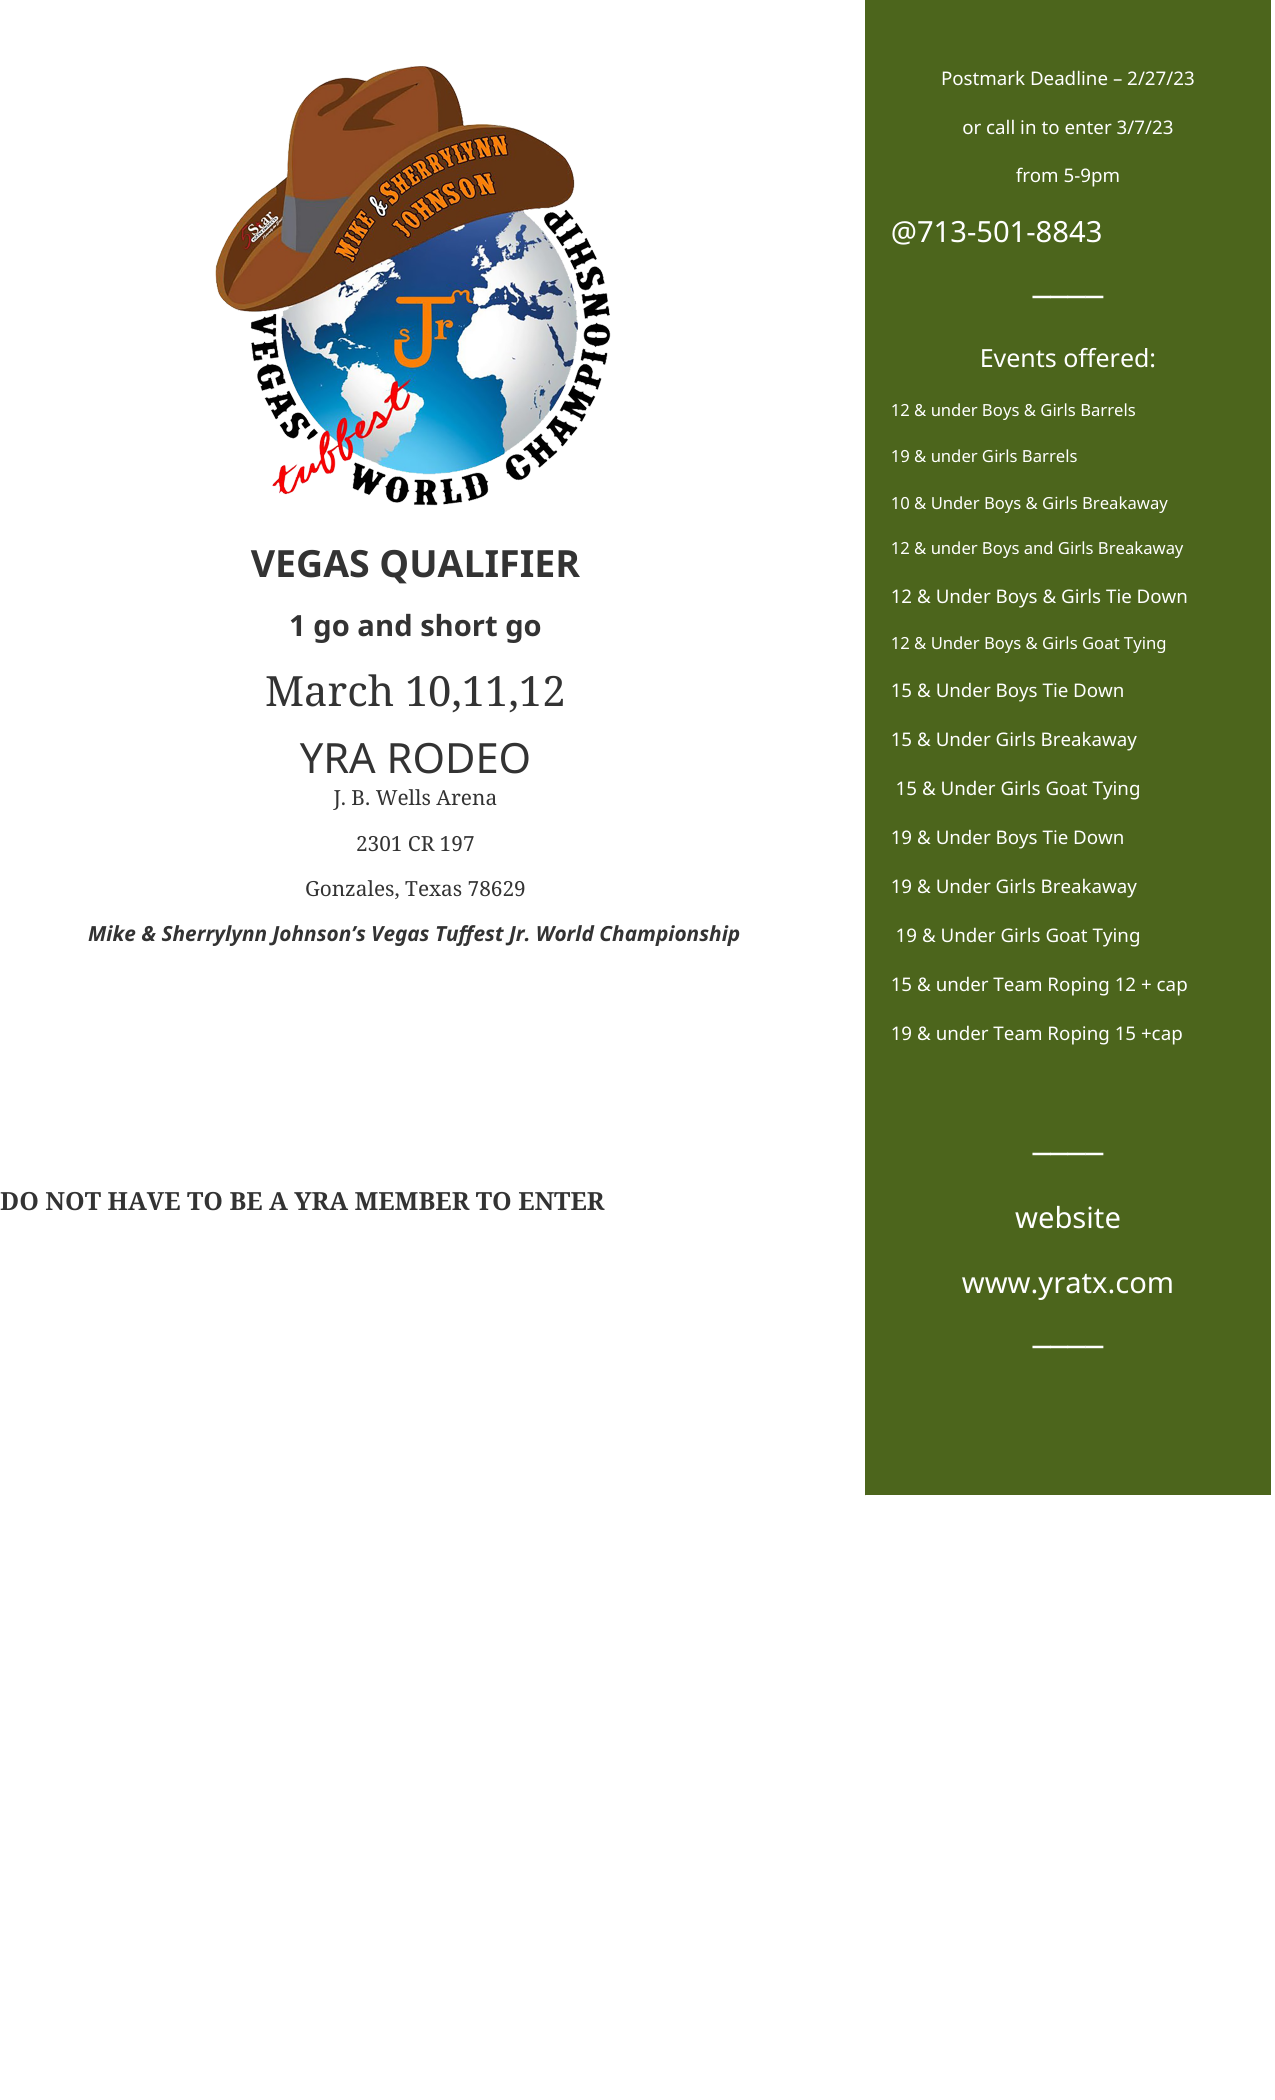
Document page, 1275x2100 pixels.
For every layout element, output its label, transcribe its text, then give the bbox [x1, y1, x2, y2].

picture [115, 61, 716, 511]
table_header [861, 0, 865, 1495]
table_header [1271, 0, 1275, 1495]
table_header VEGAS QUALIFIER 1 go and short go March 10,11,12 YRa rodeo J. B. Wells Arena 2301 CR 197 Gonzales, Texas 78629 Mike & Sherrylynn Johnson’s Vegas Tuffest Jr. World Championship DO NOT HAVE TO BE A YRA MEMBER TO ENTER [0, 0, 861, 1495]
